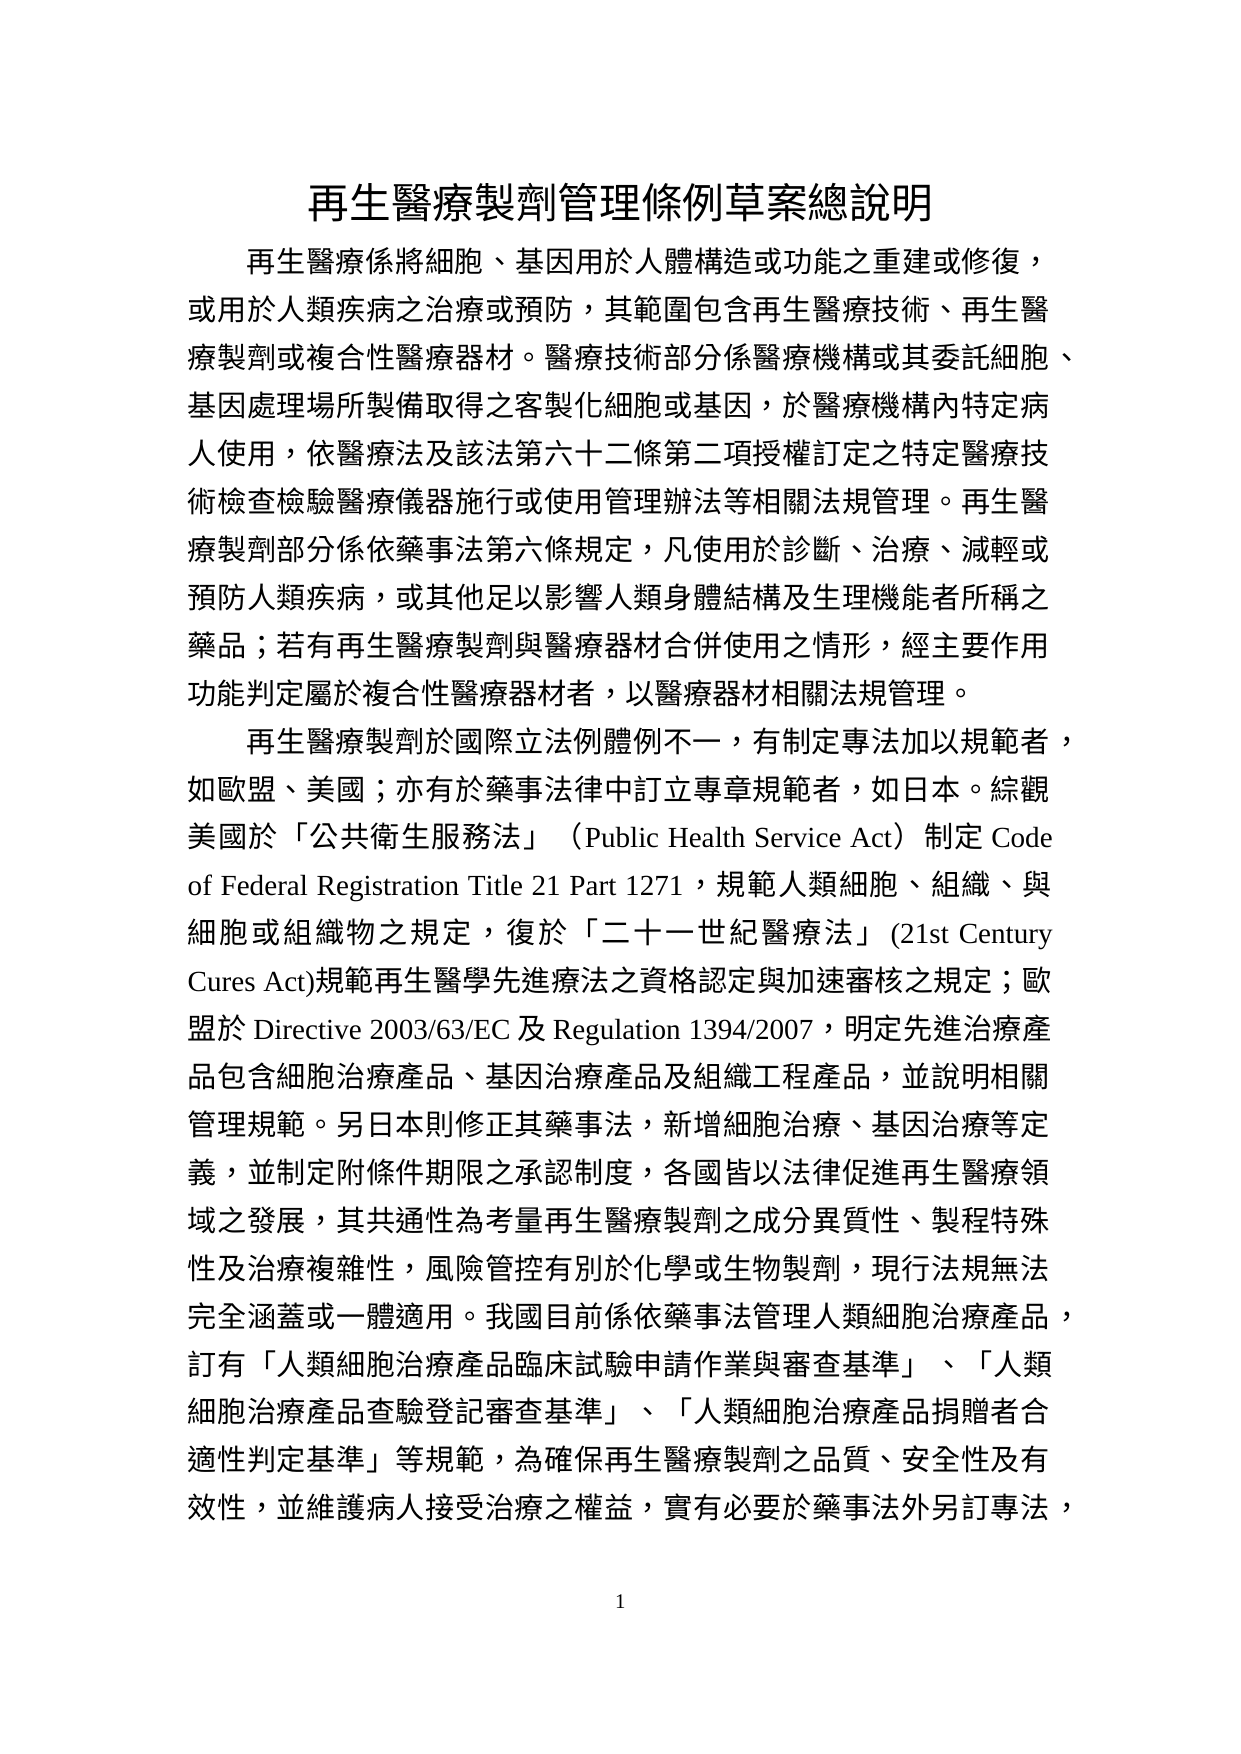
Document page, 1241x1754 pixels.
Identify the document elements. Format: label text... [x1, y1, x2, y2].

text 再生醫療製劑管理條例草案總說明 [187, 167, 1053, 234]
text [187, 714, 1053, 1528]
text 再生醫療係將細胞、基因用於人體構造或功能之重建或修復，或用於人類疾病之治療或預防，其範圍包含再生醫療技術、再生醫療製劑或複合性醫療器材。醫療技術部分係醫療機構或其委託細胞、基因處理場所製備取得之客製化細胞或基因，於醫療機構內特定病人使用，依醫療法及該法第六十二條第二項授權訂定之特定醫療技術檢查檢驗醫療儀器施行或使用管理辦法等相關法規管理。再生醫療製劑部分係依藥事法第六條規定，凡使用於診斷、治療、減輕或預防人類疾病，或其他足以影響人類身體結構及生理機能者所稱之藥品；若有再生醫療製劑與醫療器材合併使用之情形，經主要作用功能判定屬於複合性醫療器材者，以醫療器材相關法規管理。 [187, 234, 1053, 714]
